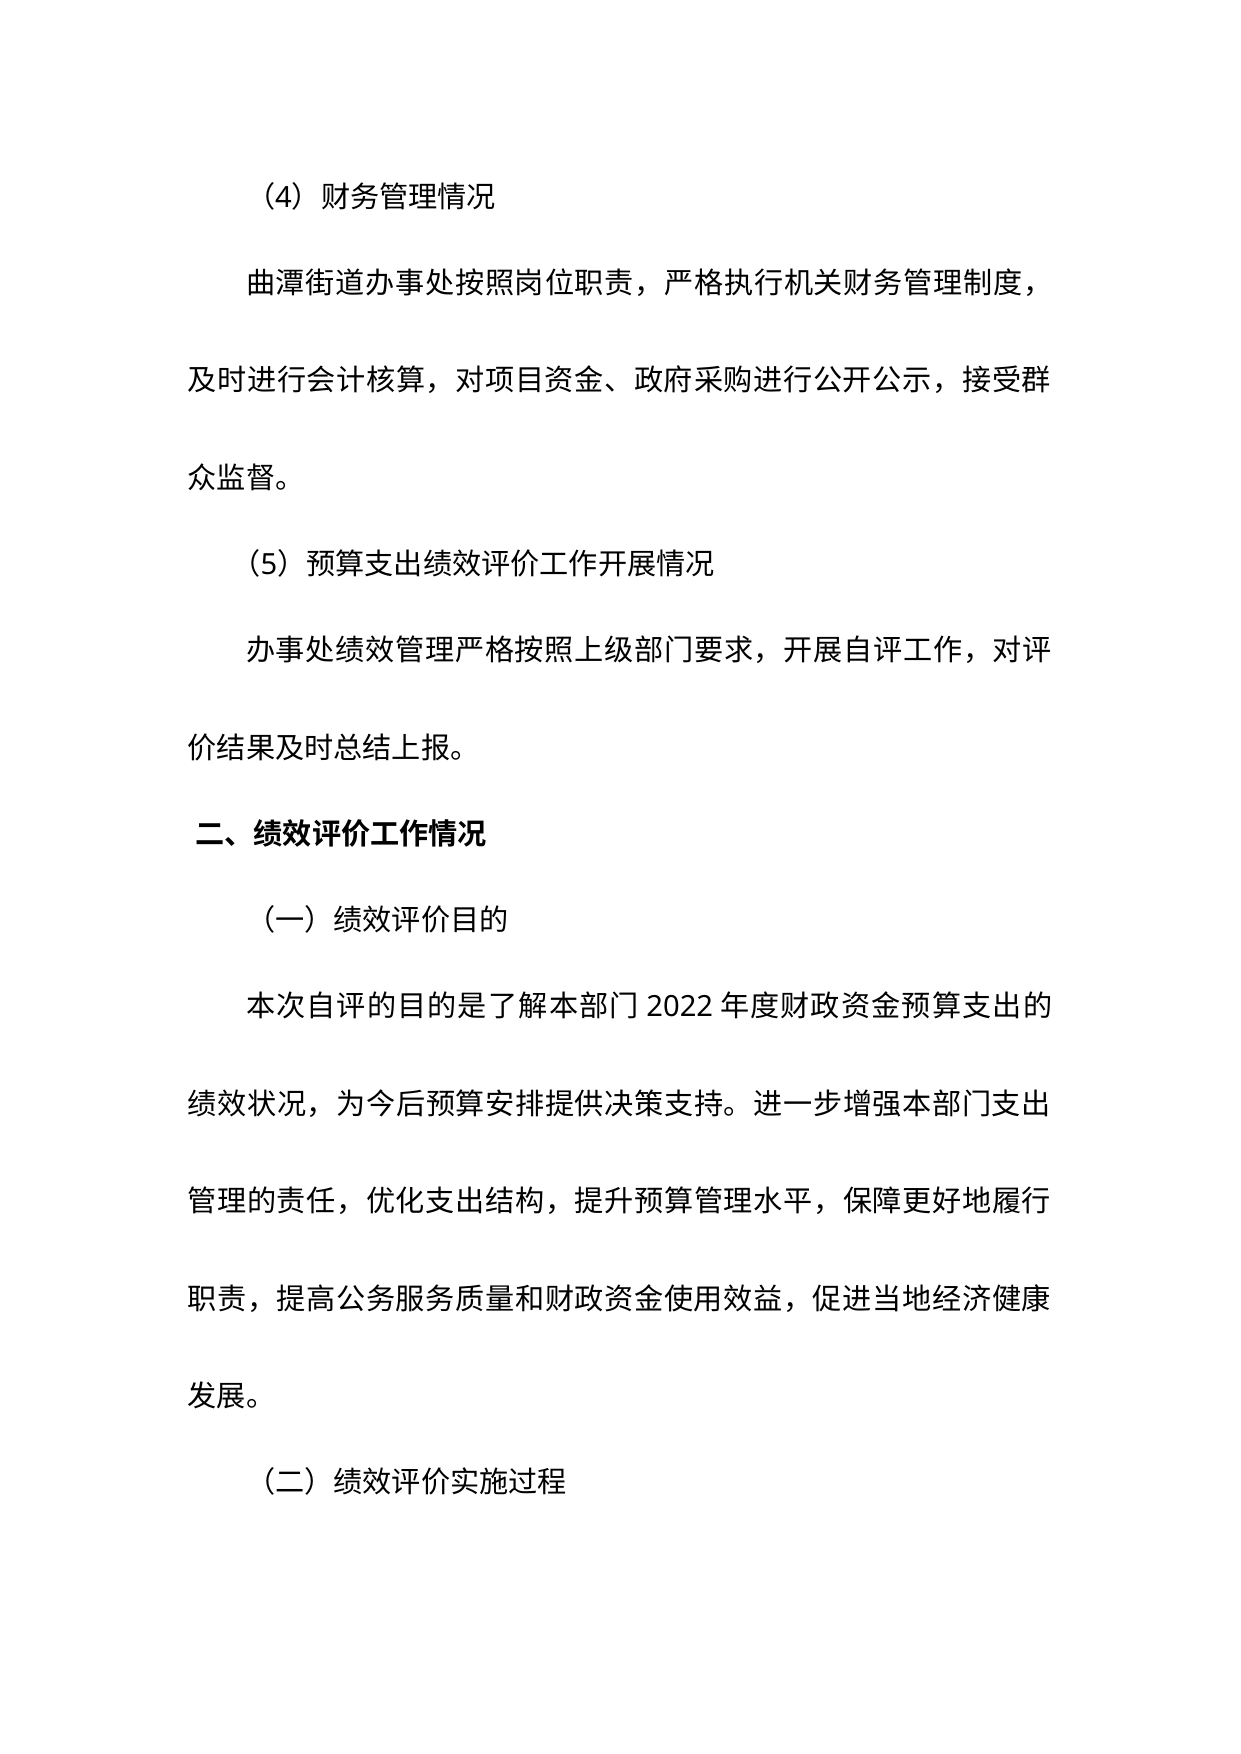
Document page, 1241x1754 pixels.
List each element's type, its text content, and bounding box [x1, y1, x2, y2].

text （二）绩效评价实施过程 [187, 1447, 1053, 1512]
text 二、绩效评价工作情况 [187, 799, 1053, 864]
text （4）财务管理情况 [187, 162, 1053, 227]
text 本次自评的目的是了解本部门2022年度财政资金预算支出的绩效状况，为今后预算安排提供决策支持。进一步增强本部门支出管理的责任，优化支出结构，提升预算管理水平，保障更好地履行职责，提高公务服务质量和财政资金使用效益，促进当地经济健康发展。 [187, 971, 1053, 1426]
text （一）绩效评价目的 [187, 885, 1053, 950]
text 曲潭街道办事处按照岗位职责，严格执行机关财务管理制度，及时进行会计核算，对项目资金、政府采购进行公开公示，接受群众监督。 [187, 248, 1053, 508]
text 办事处绩效管理严格按照上级部门要求，开展自评工作，对评价结果及时总结上报。 [187, 615, 1053, 778]
text （5）预算支出绩效评价工作开展情况 [187, 529, 1053, 594]
